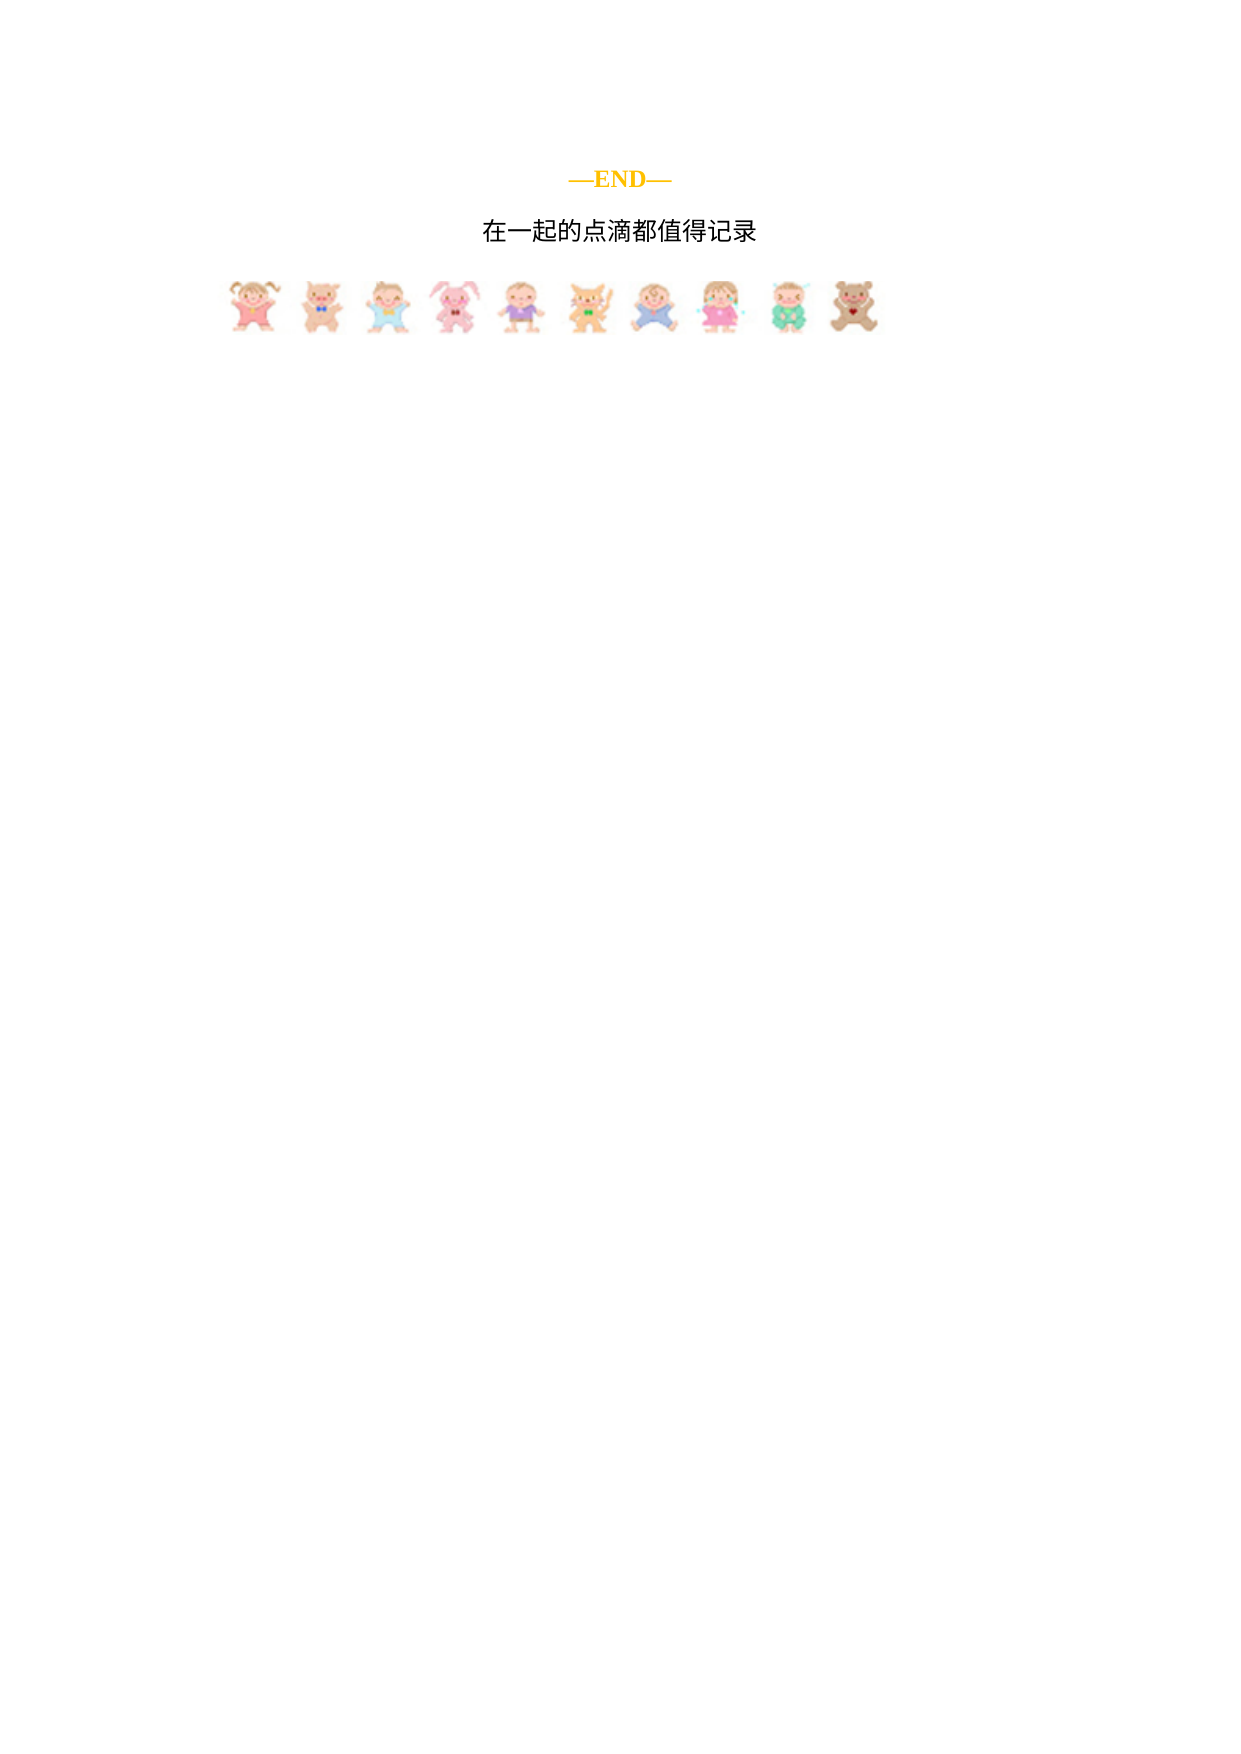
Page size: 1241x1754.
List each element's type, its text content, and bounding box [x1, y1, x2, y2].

text —END— [136, 162, 1104, 196]
picture [198, 281, 905, 335]
text 在一起的点滴都值得记录 [136, 196, 1104, 263]
